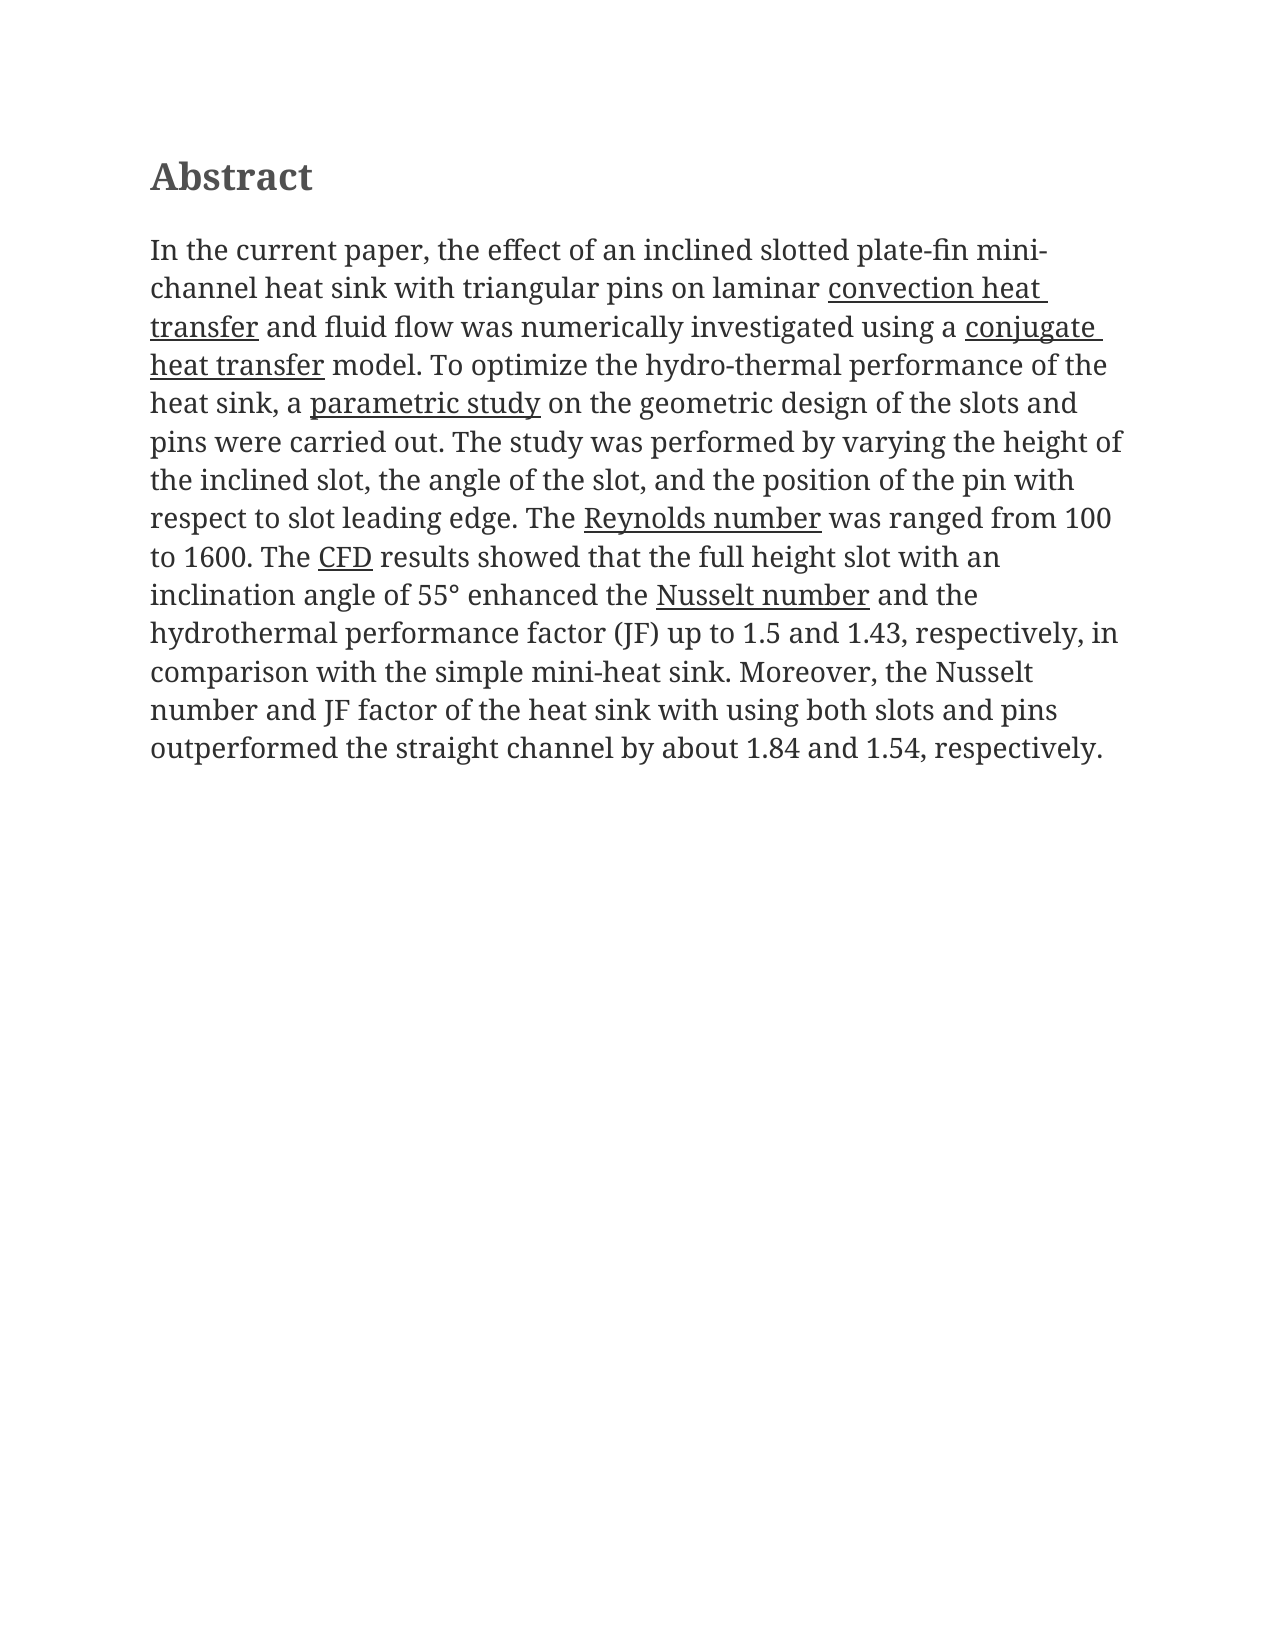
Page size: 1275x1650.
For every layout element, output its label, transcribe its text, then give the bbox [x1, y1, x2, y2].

text In the current paper, the effect of an inclined slotted plate-fin mini-channel heat sink with triangular pins on laminar convection heat transfer and fluid flow was numerically investigated using a conjugate heat transfer model. To optimize the hydro-thermal performance of the heat sink, a parametric study on the geometric design of the slots and pins were carried out. The study was performed by varying the height of the inclined slot, the angle of the slot, and the position of the pin with respect to slot leading edge. The Reynolds number was ranged from 100 to 1600. The CFD results showed that the full height slot with an inclination angle of 55° enhanced the Nusselt number and the hydrothermal performance factor (JF) up to 1.5 and 1.43, respectively, in comparison with the simple mini-heat sink. Moreover, the Nusselt number and JF factor of the heat sink with using both slots and pins outperformed the straight channel by about 1.84 and 1.54, respectively. [150, 230, 1125, 767]
subtitle Abstract [150, 150, 1125, 201]
